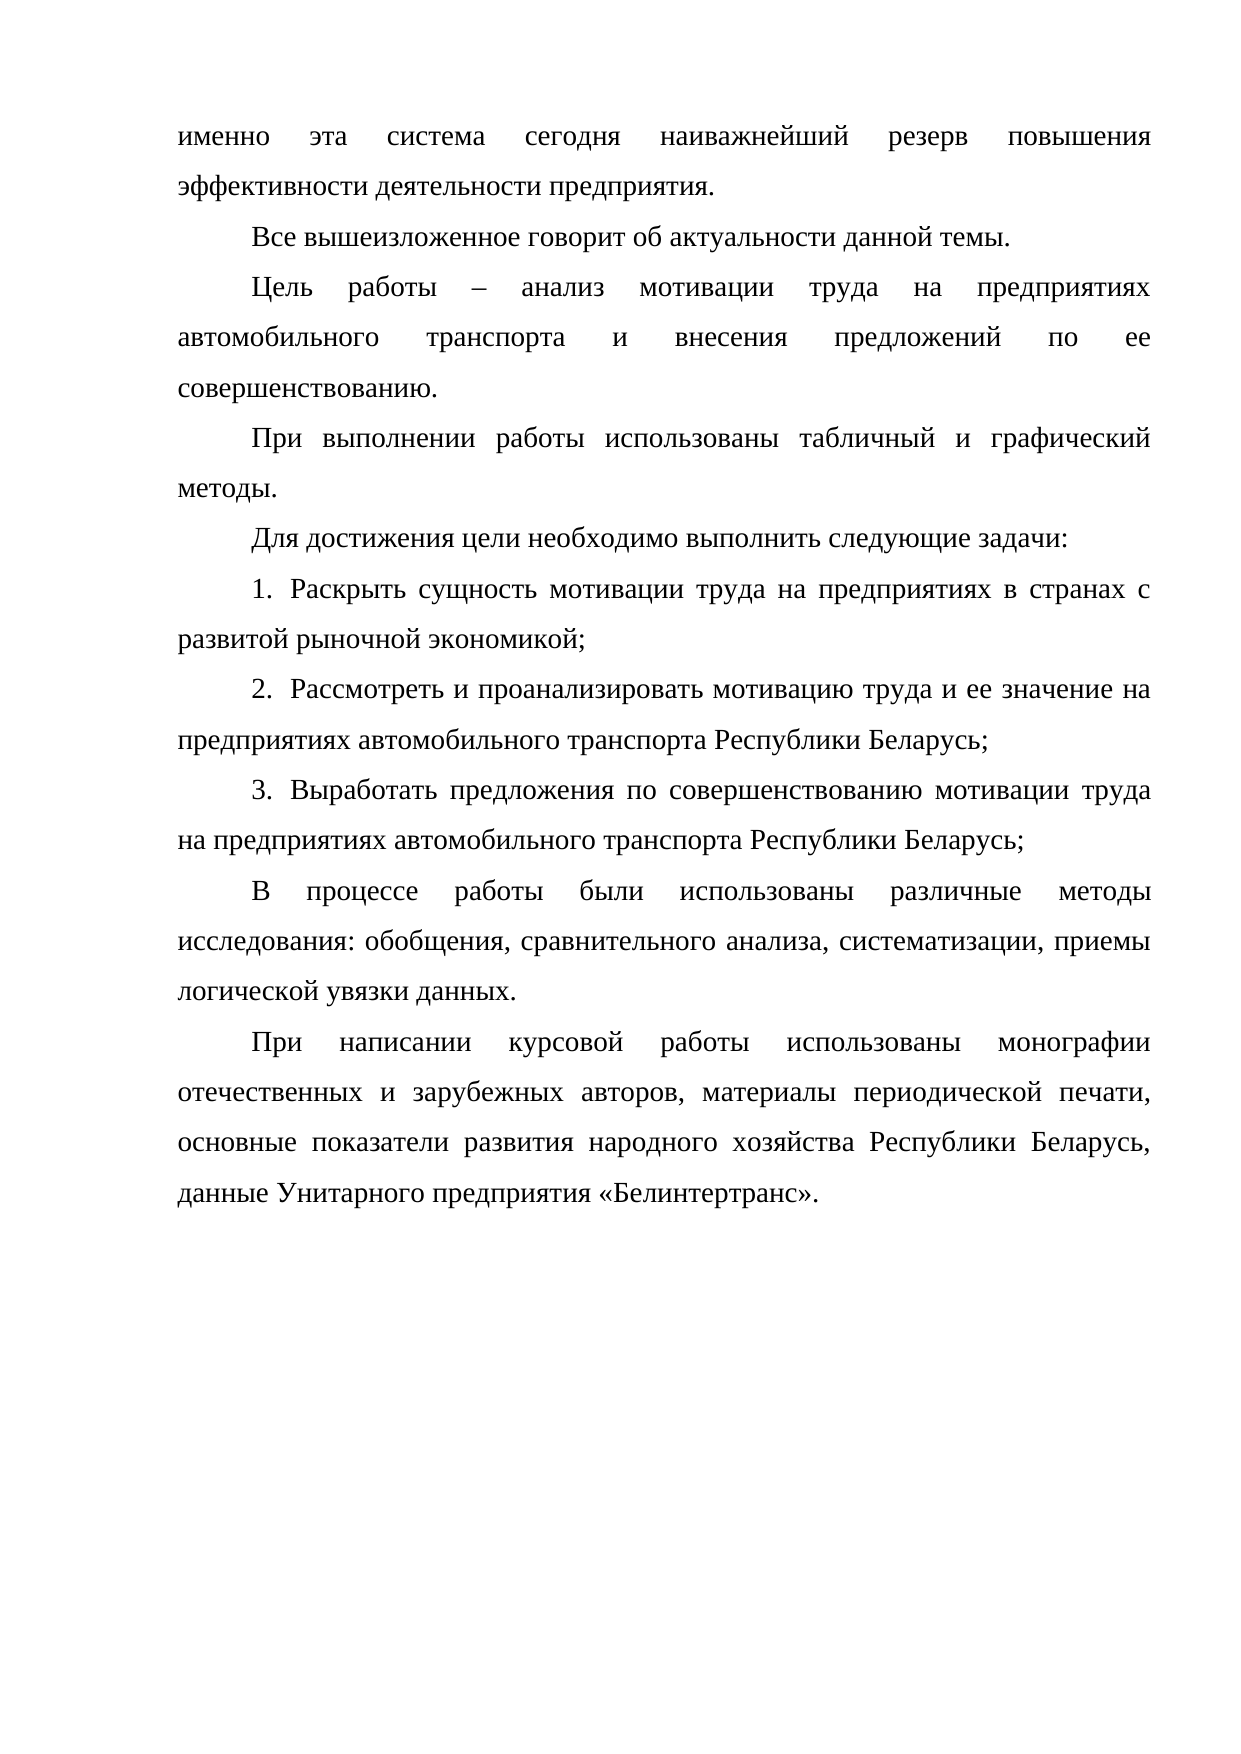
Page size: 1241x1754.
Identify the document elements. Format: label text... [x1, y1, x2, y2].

text При выполнении работы использованы табличный и графический методы. [177, 420, 1152, 504]
text В процессе работы были использованы различные методы исследования: обобщения, сравнительного анализа, систематизации, приемы логической увязки данных. [177, 873, 1152, 1007]
text Цель работы – анализ мотивации труда на предприятиях автомобильного транспорта и внесения предложений по ее совершенствованию. [177, 269, 1152, 403]
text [177, 118, 1152, 202]
list Раскрыть сущность мотивации труда на предприятиях в странах с развитой рыночной экономикой; [177, 571, 1152, 655]
list Выработать предложения по совершенствованию мотивации труда на предприятиях автомобильного транспорта Республики Беларусь; [177, 772, 1152, 856]
text Все вышеизложенное говорит об актуальности данной темы. [177, 219, 1152, 252]
list Рассмотреть и проанализировать мотивацию труда и ее значение на предприятиях автомобильного транспорта Республики Беларусь; [177, 672, 1152, 755]
text Для достижения цели необходимо выполнить следующие задачи: [177, 521, 1152, 554]
text При написании курсовой работы использованы монографии отечественных и зарубежных авторов, материалы периодической печати, основные показатели развития народного хозяйства Республики Беларусь, данные Унитарного предприятия «Белинтертранс». [177, 1024, 1152, 1208]
